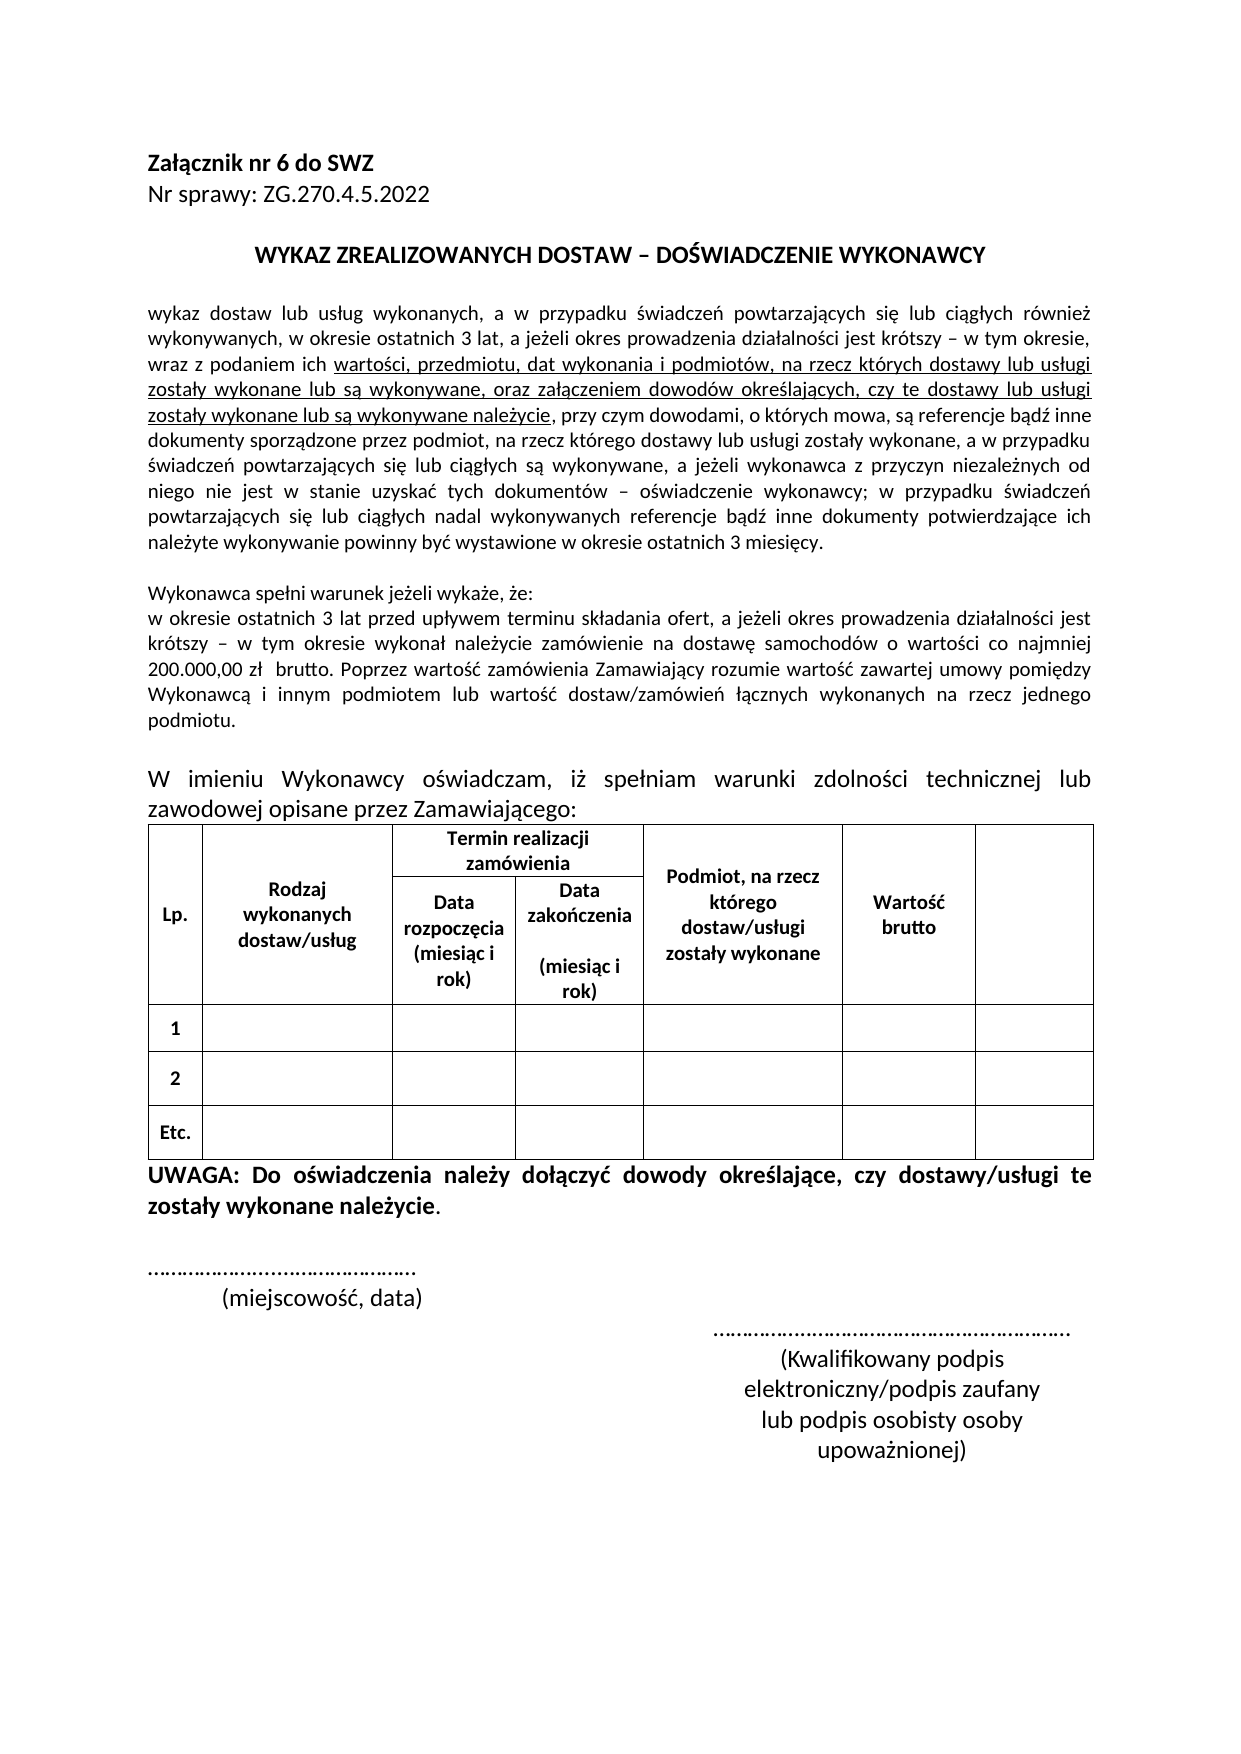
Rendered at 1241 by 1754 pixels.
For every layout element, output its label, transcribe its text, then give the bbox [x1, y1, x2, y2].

table_cell [393, 1106, 515, 1158]
text w okresie ostatnich 3 lat przed upływem terminu składania ofert, a jeżeli okres prowadzenia działalności jest krótszy – w tym okresie wykonał należycie zamówienie na dostawę samochodów o wartości co najmniej 200.000,00 zł brutto. Poprzez wartość zamówienia Zamawiający rozumie wartość zawartej umowy pomiędzy Wykonawcą i innym podmiotem lub wartość dostaw/zamówień łącznych wykonanych na rzecz jednego podmiotu. [148, 605, 1093, 732]
table_cell [516, 1005, 643, 1051]
table_cell [976, 1005, 1093, 1051]
text WYKAZ ZREALIZOWANYCH DOSTAW – DOŚWIADCZENIE WYKONAWCY [148, 239, 1093, 270]
table_header Lp. [149, 825, 202, 1004]
table_cell [644, 1106, 842, 1158]
text Nr sprawy: ZG.270.4.5.2022 [148, 178, 1093, 209]
table_header Rodzaj wykonanych dostaw/usług [203, 825, 392, 1004]
text UWAGA: Do oświadczenia należy dołączyć dowody określające, czy dostawy/usługi te zostały wykonane należycie. [148, 1160, 1093, 1221]
table_cell 2 [149, 1052, 202, 1105]
table_cell [843, 1005, 975, 1051]
text lub podpis osobisty osoby upoważnionej) [691, 1404, 1093, 1465]
text ……………….......………………… [148, 1251, 1093, 1282]
table_header [976, 825, 1093, 1004]
table_cell [203, 1106, 392, 1158]
text ……………..……………………………………… [691, 1312, 1093, 1343]
text (Kwalifikowany podpis elektroniczny/podpis zaufany [691, 1343, 1093, 1404]
table_cell [516, 1052, 643, 1105]
table_cell Data zakończenia (miesiąc i rok) [516, 877, 643, 1004]
table_cell [644, 1052, 842, 1105]
table_header Wartość brutto [843, 825, 975, 1004]
table_cell [644, 1005, 842, 1051]
table_cell 1 [149, 1005, 202, 1051]
table_cell [203, 1005, 392, 1051]
table_cell [393, 1052, 515, 1105]
text Załącznik nr 6 do SWZ [148, 148, 1093, 178]
table_cell [516, 1106, 643, 1158]
table_cell [843, 1052, 975, 1105]
text W imieniu Wykonawcy oświadczam, iż spełniam warunki zdolności technicznej lub zawodowej opisane przez Zamawiającego: [148, 763, 1093, 824]
table_cell [976, 1052, 1093, 1105]
table_cell [203, 1052, 392, 1105]
table_cell Data rozpoczęcia (miesiąc i rok) [393, 877, 515, 1004]
text (miejscowość, data) [148, 1282, 1093, 1312]
table_cell [393, 1005, 515, 1051]
table_header Termin realizacji zamówienia [393, 825, 643, 876]
table_cell [976, 1106, 1093, 1158]
text wykaz dostaw lub usług wykonanych, a w przypadku świadczeń powtarzających się lub ciągłych również wykonywanych, w okresie ostatnich 3 lat, a jeżeli okres prowadzenia działalności jest krótszy – w tym okresie, wraz z podaniem ich wartości, przedmiotu, dat wykonania i podmiotów, na rzecz których dostawy lub usługi zostały wykonane lub są wykonywane, oraz załączeniem dowodów określających, czy te dostawy lub usługi zostały wykonane lub są wykonywane należycie, przy czym dowodami, o których mowa, są referencje bądź inne dokumenty sporządzone przez podmiot, na rzecz którego dostawy lub usługi zostały wykonane, a w przypadku świadczeń powtarzających się lub ciągłych są wykonywane, a jeżeli wykonawca z przyczyn niezależnych od niego nie jest w stanie uzyskać tych dokumentów – oświadczenie wykonawcy; w przypadku świadczeń powtarzających się lub ciągłych nadal wykonywanych referencje bądź inne dokumenty potwierdzające ich należyte wykonywanie powinny być wystawione w okresie ostatnich 3 miesięcy. [148, 300, 1093, 554]
table_cell Etc. [149, 1106, 202, 1158]
text Wykonawca spełni warunek jeżeli wykaże, że: [148, 580, 1093, 605]
table_cell [843, 1106, 975, 1158]
table_header Podmiot, na rzecz którego dostaw/usługi zostały wykonane [644, 825, 842, 1004]
